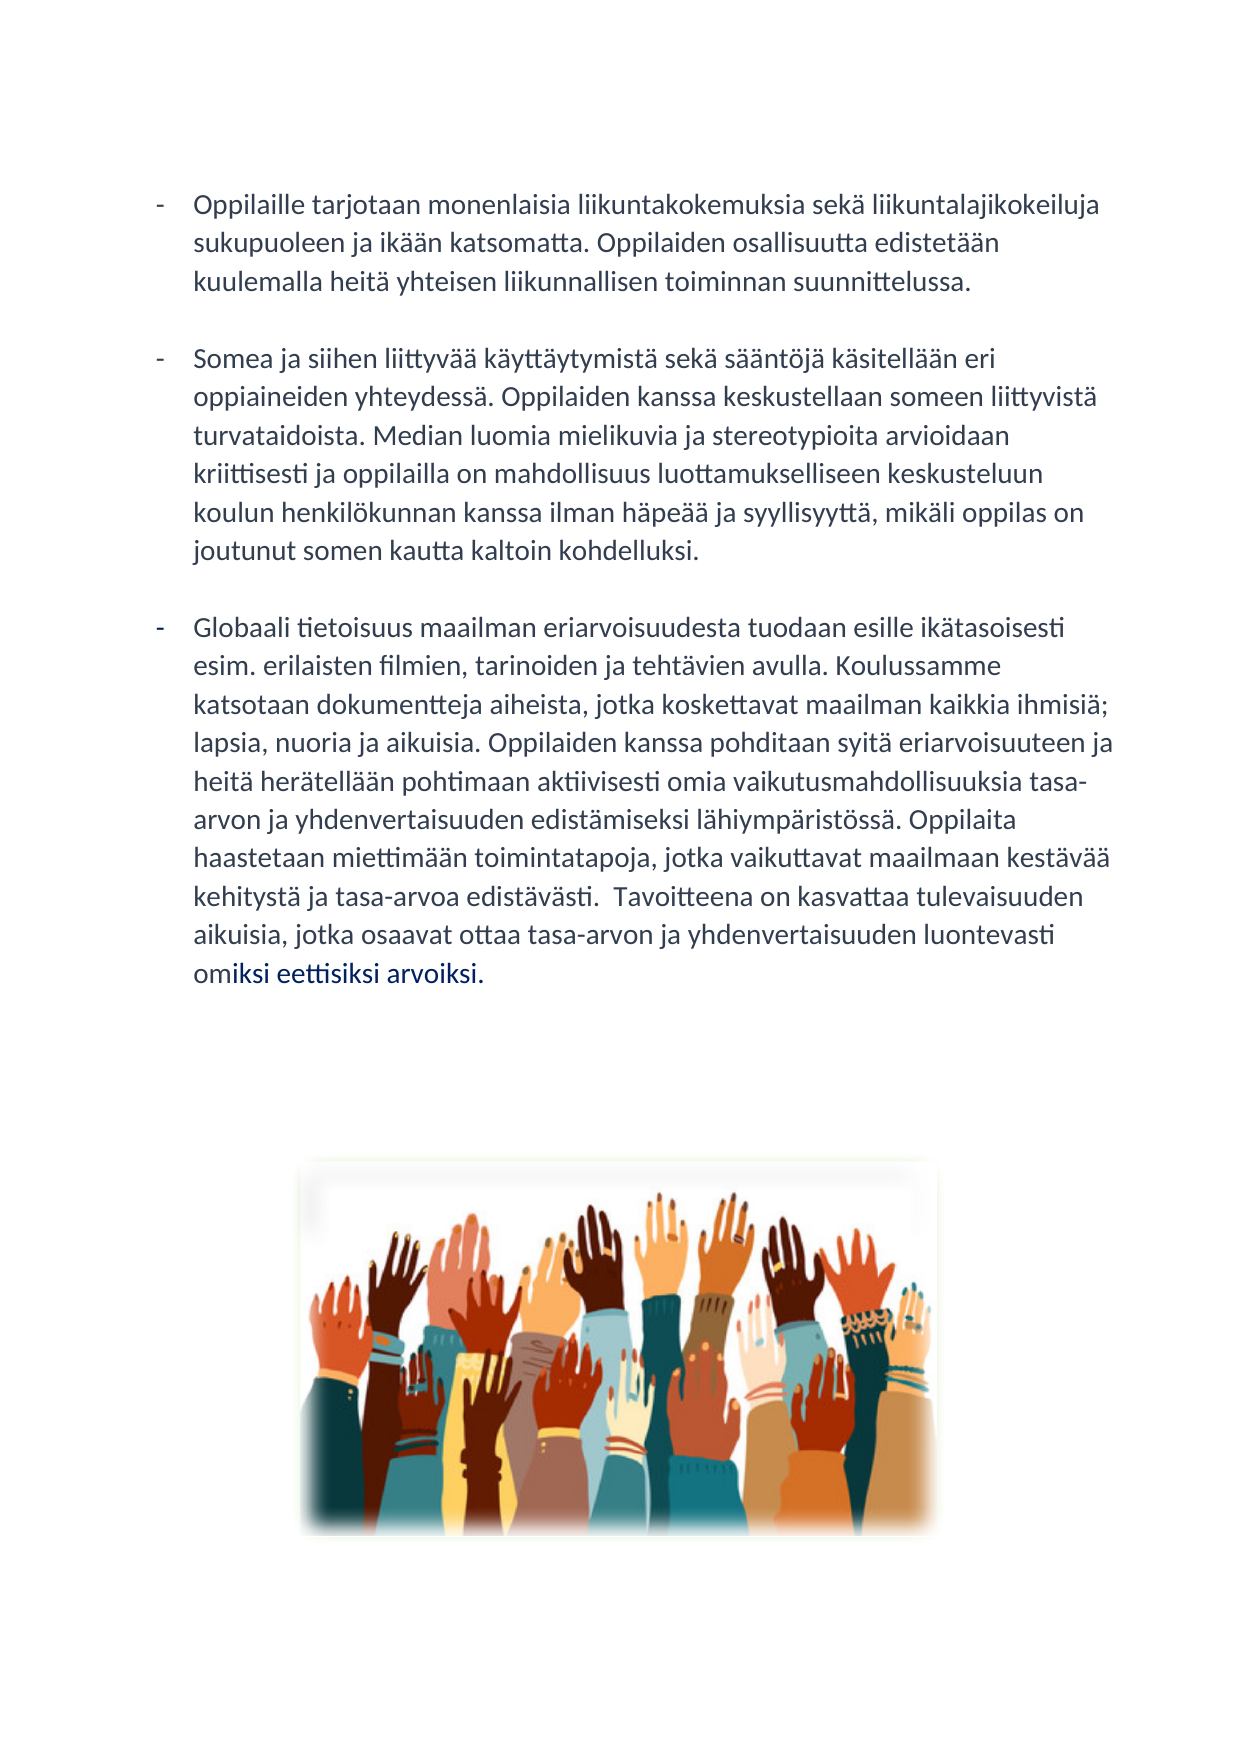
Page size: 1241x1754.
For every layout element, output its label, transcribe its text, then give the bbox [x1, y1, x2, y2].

list Somea ja siihen liittyvää käyttäytymistä sekä sääntöjä käsitellään eri oppiaineiden yhteydessä. Oppilaiden kanssa keskustellaan someen liittyvistä turvataidoista. Median luomia mielikuvia ja stereotypioita arvioidaan kriittisesti ja oppilailla on mahdollisuus luottamukselliseen keskusteluun koulun henkilökunnan kanssa ilman häpeää ja syyllisyyttä, mikäli oppilas on joutunut somen kautta kaltoin kohdelluksi. [156, 340, 1122, 568]
list Globaali tietoisuus maailman eriarvoisuudesta tuodaan esille ikätasoisesti esim. erilaisten filmien, tarinoiden ja tehtävien avulla. Koulussamme katsotaan dokumentteja aiheista, jotka koskettavat maailman kaikkia ihmisiä; lapsia, nuoria ja aikuisia. Oppilaiden kanssa pohditaan syitä eriarvoisuuteen ja heitä herätellään pohtimaan aktiivisesti omia vaikutusmahdollisuuksia tasa-arvon ja yhdenvertaisuuden edistämiseksi lähiympäristössä. Oppilaita haastetaan miettimään toimintatapoja, jotka vaikuttavat maailmaan kestävää kehitystä ja tasa-arvoa edistävästi. Tavoitteena on kasvattaa tulevaisuuden aikuisia, jotka osaavat ottaa tasa-arvon ja yhdenvertaisuuden luontevasti omiksi eettisiksi arvoiksi. [156, 609, 1122, 991]
list Oppilaille tarjotaan monenlaisia liikuntakokemuksia sekä liikuntalajikokeiluja sukupuoleen ja ikään katsomatta. Oppilaiden osallisuutta edistetään kuulemalla heitä yhteisen liikunnallisen toiminnan suunnittelussa. [156, 186, 1122, 299]
picture [323, 1185, 913, 1513]
